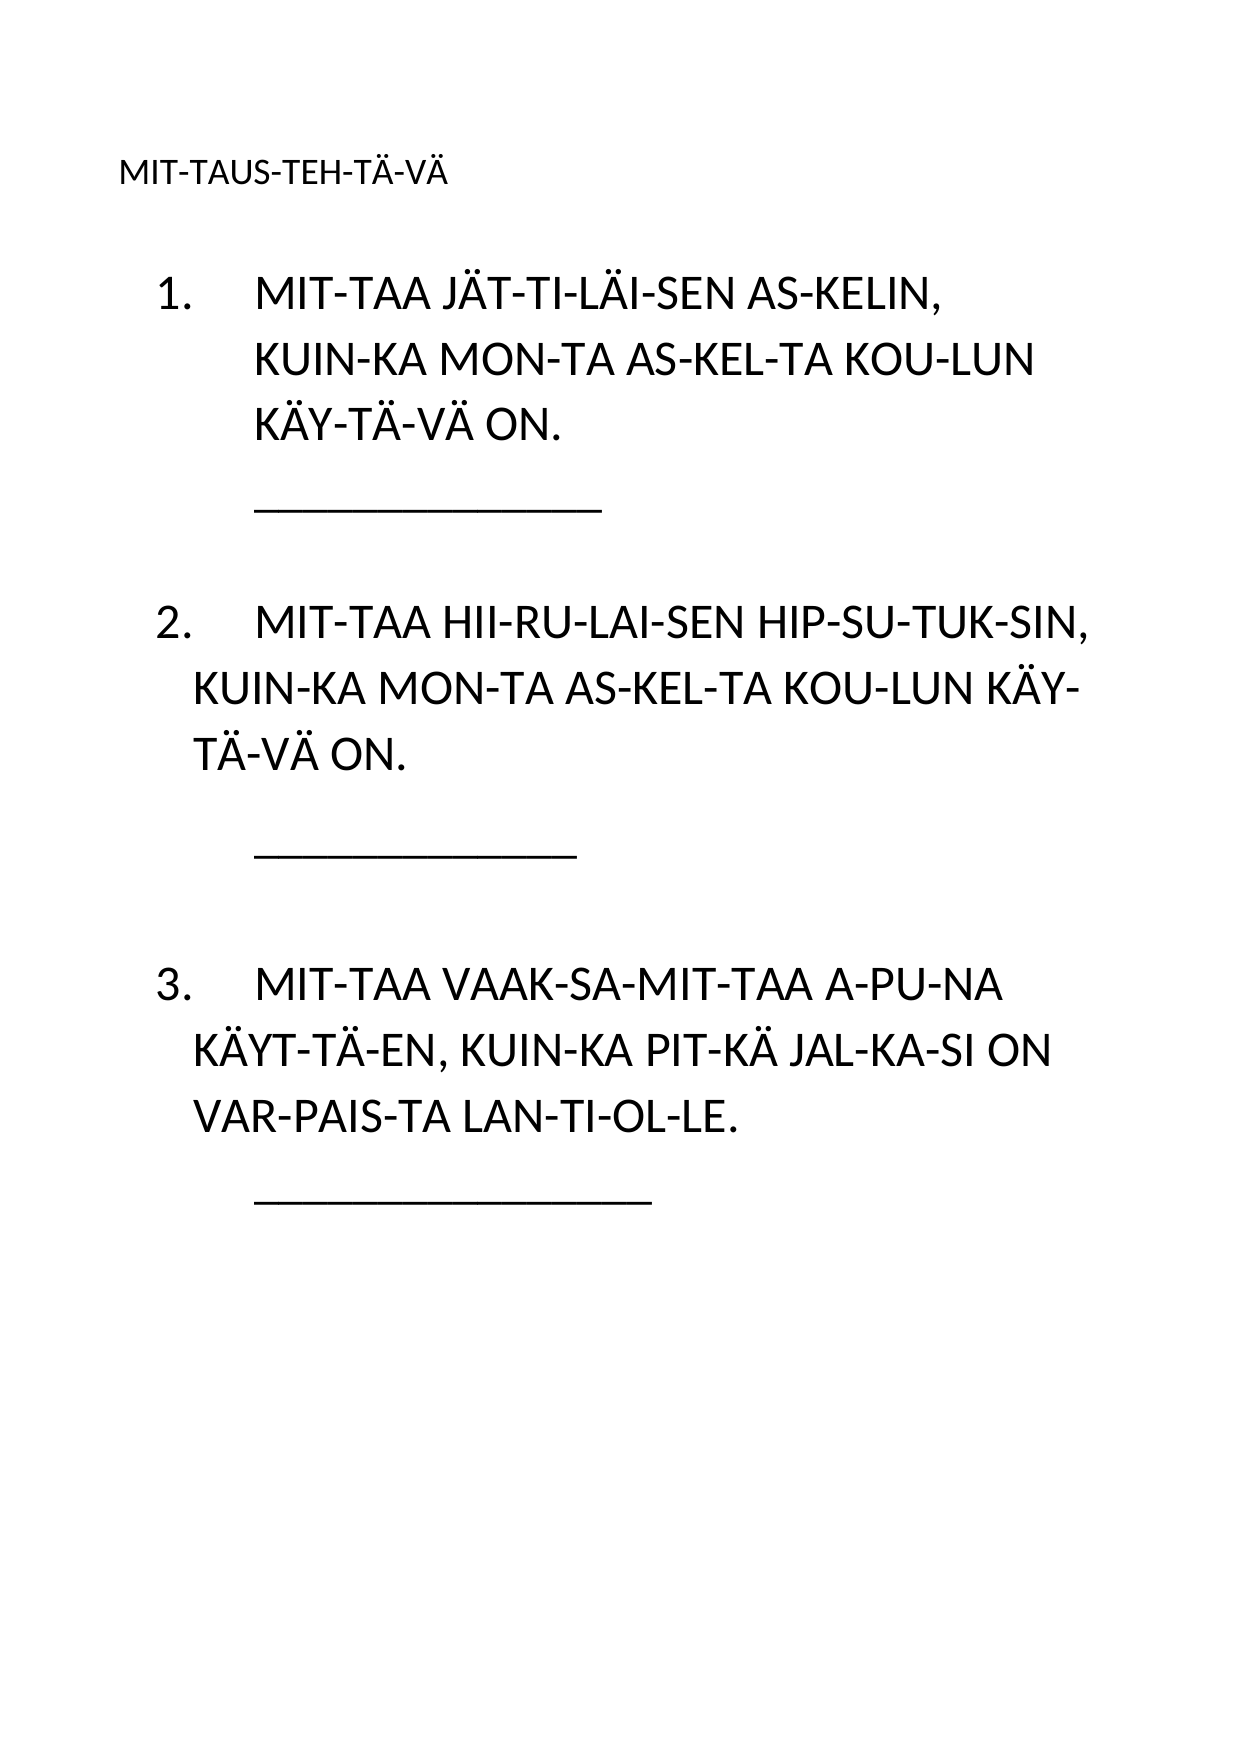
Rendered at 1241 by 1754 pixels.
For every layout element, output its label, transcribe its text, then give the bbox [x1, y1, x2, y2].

list MIT-TAA VAAK-SA-MIT-TAA A-PU-NA KÄYT-TÄ-EN, KUIN-KA PIT-KÄ JAL-KA-SI ON VAR-PAIS-TA LAN-TI-OL-LE. [156, 952, 1122, 1145]
text _____________ [118, 804, 1122, 865]
text MIT-TAUS-TEH-TÄ-VÄ [118, 148, 1122, 193]
list ______________ [193, 458, 1122, 519]
list KUIN-KA MON-TA AS-KEL-TA KOU-LUN KÄY-TÄ-VÄ ON. [254, 326, 1122, 453]
list ________________ [193, 1150, 1122, 1211]
list MIT-TAA HII-RU-LAI-SEN HIP-SU-TUK-SIN, KUIN-KA MON-TA AS-KEL-TA KOU-LUN KÄY-TÄ-VÄ ON. [156, 590, 1122, 782]
list MIT-TAA JÄT-TI-LÄI-SEN AS-KELIN, [156, 261, 1122, 322]
